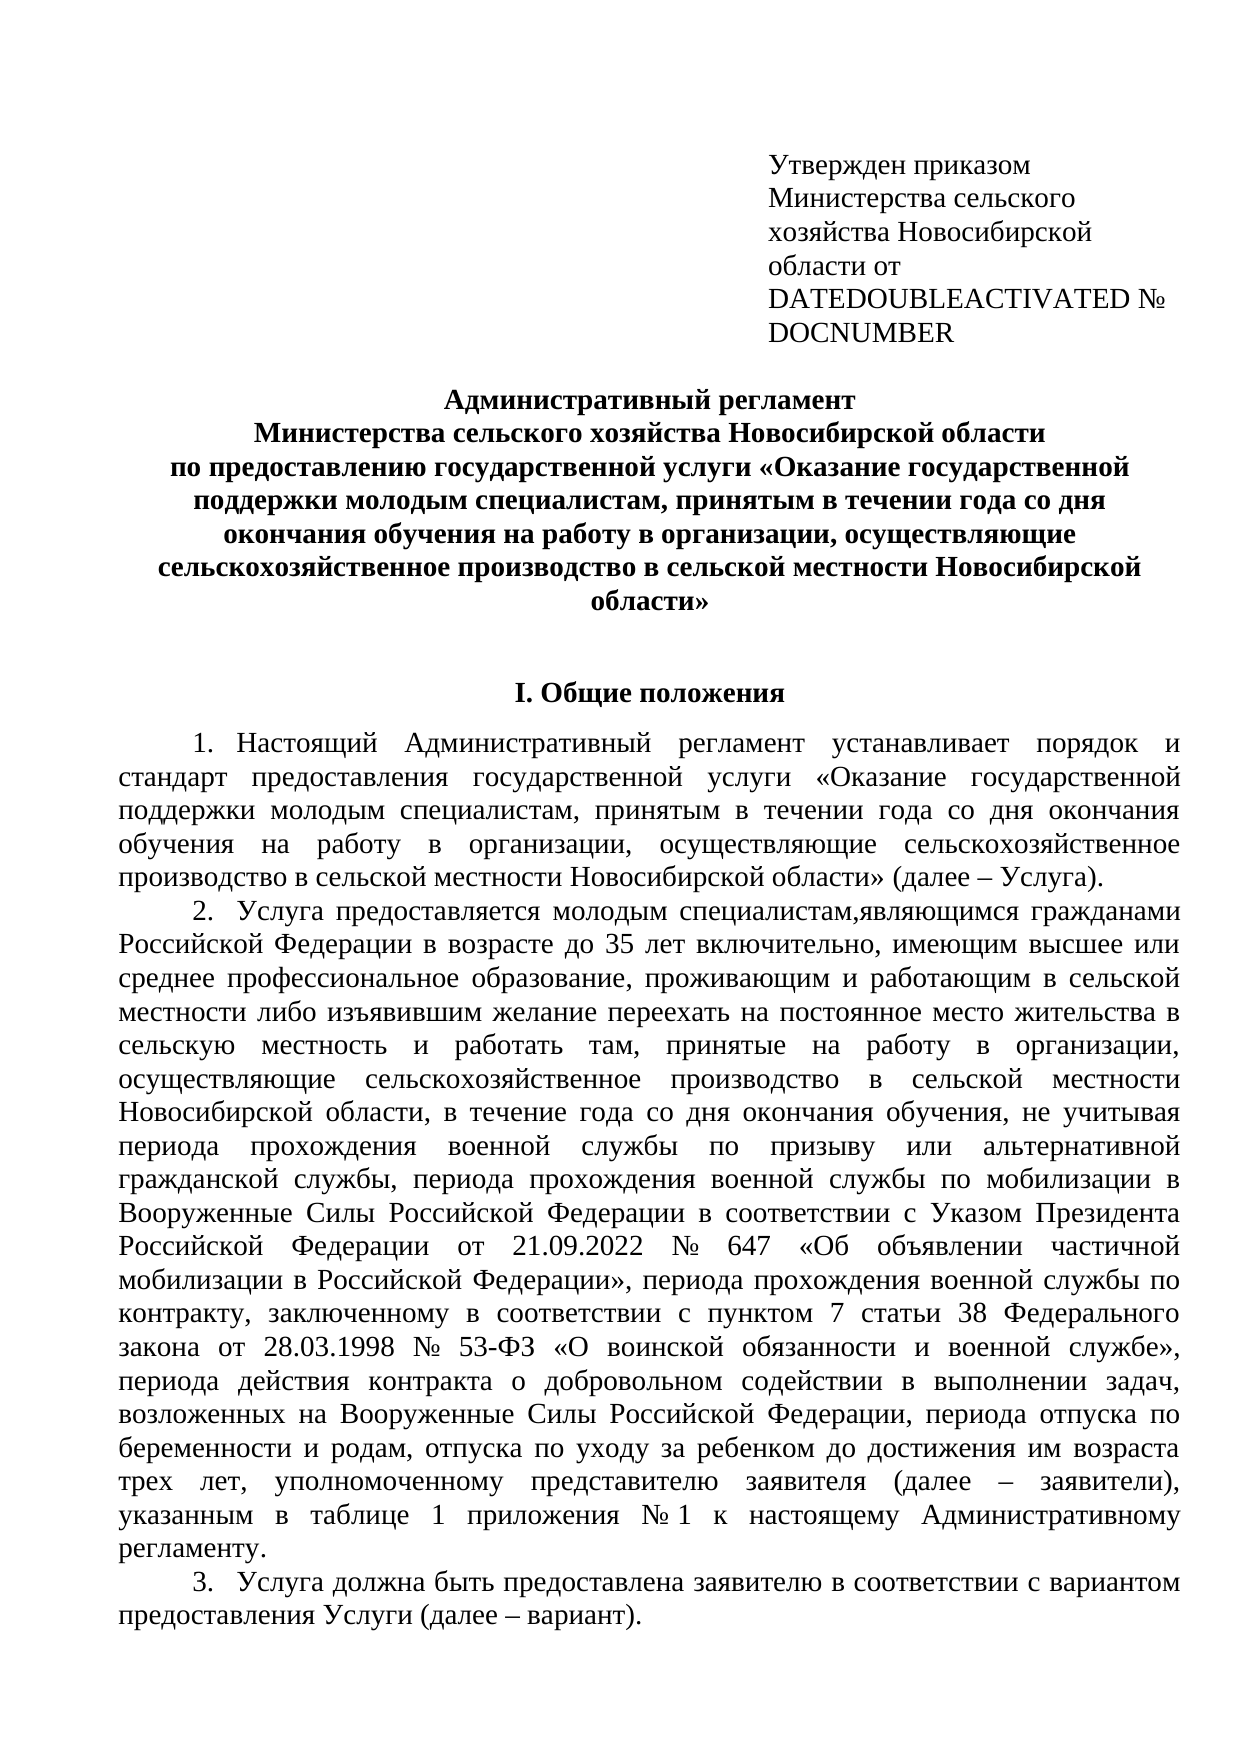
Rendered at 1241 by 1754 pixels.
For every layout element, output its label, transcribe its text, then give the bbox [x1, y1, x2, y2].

text Министерства сельского хозяйства Новосибирской области по предоставлению государственной услуги «Оказание государственной поддержки молодым специалистам, принятым в течении года со дня окончания обучения на работу в организации, осуществляющие сельскохозяйственное производство в сельской местности Новосибирской области» [118, 415, 1181, 617]
list Услуга должна быть предоставлена заявителю в соответствии с вариантом предоставления Услуги (далее – вариант). [118, 1564, 1181, 1631]
list Услуга предоставляется молодым специалистам,являющимся гражданами Российской Федерации в возрасте до 35 лет включительно, имеющим высшее или среднее профессиональное образование, проживающим и работающим в сельской местности либо изъявившим желание переехать на постоянное место жительства в сельскую местность и работать там, принятые на работу в организации, осуществляющие сельскохозяйственное производство в сельской местности Новосибирской области, в течение года со дня окончания обучения, не учитывая периода прохождения военной службы по призыву или альтернативной гражданской службы, периода прохождения военной службы по мобилизации в Вооруженные Силы Российской Федерации в соответствии с Указом Президента Российской Федерации от 21.09.2022 № 647 «Об объявлении частичной мобилизации в Российской Федерации», периода прохождения военной службы по контракту, заключенному в соответствии с пунктом 7 статьи 38 Федерального закона от 28.03.1998 № 53-ФЗ «О воинской обязанности и военной службе», периода действия контракта о добровольном содействии в выполнении задач, возложенных на Вооруженные Силы Российской Федерации, периода отпуска по беременности и родам, отпуска по уходу за ребенком до достижения им возраста трех лет, уполномоченному представителю заявителя (далее – заявители), указанным в таблице 1 приложения № 1 к настоящему Административному регламенту. [118, 893, 1181, 1564]
text I. Общие положения [118, 675, 1181, 709]
text Утвержден приказом Министерства сельского хозяйства Новосибирской области от DATEDOUBLEACTIVATED № DOCNUMBER [768, 147, 1181, 348]
text Административный регламент [118, 382, 1181, 415]
list Настоящий Административный регламент устанавливает порядок и стандарт предоставления государственной услуги «Оказание государственной поддержки молодым специалистам, принятым в течении года со дня окончания обучения на работу в организации, осуществляющие сельскохозяйственное производство в сельской местности Новосибирской области» (далее – Услуга). [118, 725, 1181, 893]
